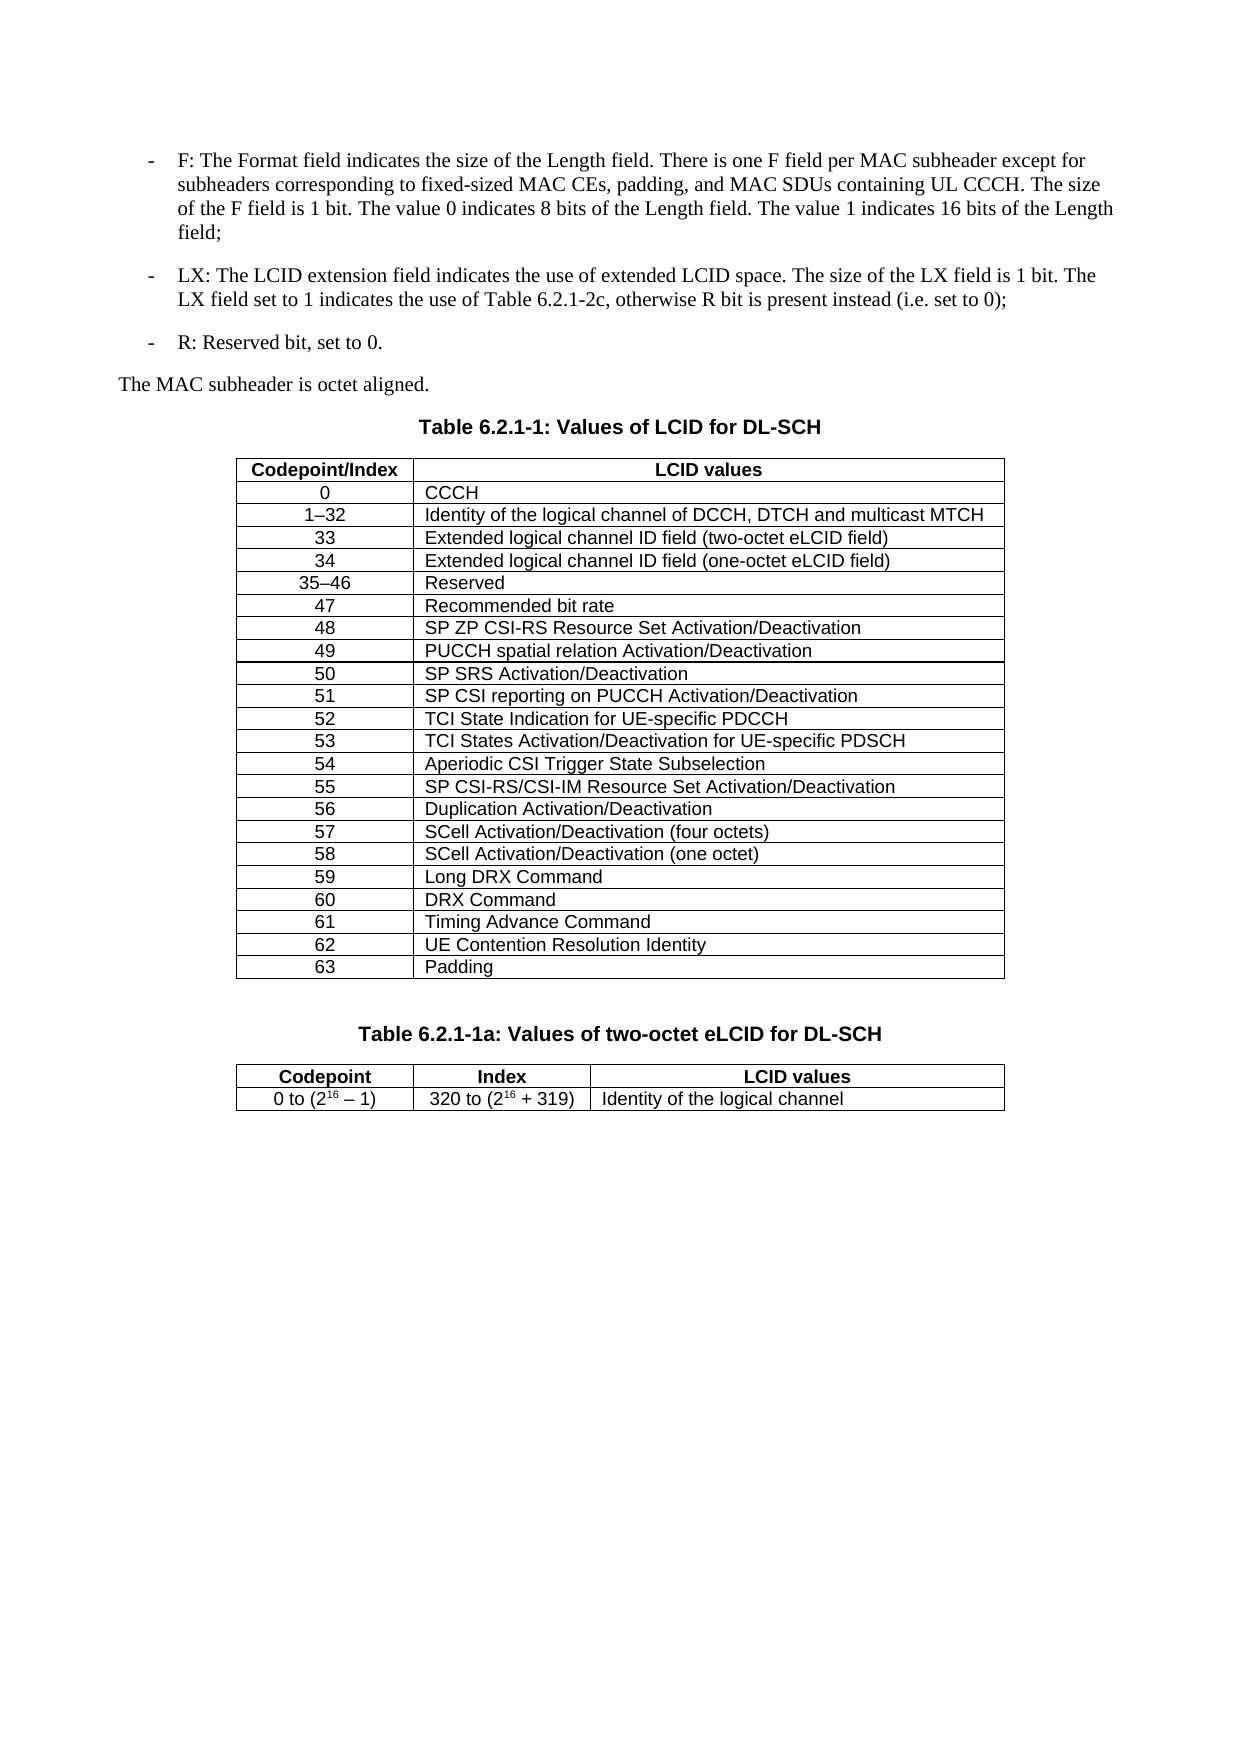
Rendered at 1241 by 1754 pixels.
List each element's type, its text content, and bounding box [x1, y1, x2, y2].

table_cell 56 [237, 798, 413, 819]
table_cell Extended logical channel ID field (two-octet eLCID field) [414, 527, 1004, 548]
table_header Codepoint [237, 1065, 413, 1087]
table_cell 63 [237, 956, 413, 978]
table_cell 34 [237, 549, 413, 571]
table_cell 60 [237, 889, 413, 910]
table_cell 50 [237, 663, 413, 684]
text Table 6.2.1-1: Values of LCID for DL-SCH [118, 415, 1122, 439]
table_cell TCI State Indication for UE-specific PDCCH [414, 708, 1004, 729]
table_cell CCCH [414, 482, 1004, 503]
table_header Codepoint/Index [237, 459, 413, 481]
table_cell SP SRS Activation/Deactivation [414, 663, 1004, 684]
table_cell UE Contention Resolution Identity [414, 934, 1004, 955]
table_cell 58 [237, 843, 413, 865]
table_cell SP CSI-RS/CSI-IM Resource Set Activation/Deactivation [414, 775, 1004, 797]
text Table 6.2.1-1a: Values of two-octet eLCID for DL-SCH [118, 1022, 1122, 1046]
table_cell Long DRX Command [414, 866, 1004, 887]
table_cell SP ZP CSI-RS Resource Set Activation/Deactivation [414, 617, 1004, 639]
table_cell PUCCH spatial relation Activation/Deactivation [414, 640, 1004, 661]
table_cell Aperiodic CSI Trigger State Subselection [414, 753, 1004, 774]
table_cell 52 [237, 708, 413, 729]
table_header LCID values [591, 1065, 1004, 1087]
table_cell 49 [237, 640, 413, 661]
table_cell 0 [237, 482, 413, 503]
table_cell 35–46 [237, 572, 413, 593]
table_cell 47 [237, 595, 413, 616]
table_cell 61 [237, 911, 413, 933]
table_cell Timing Advance Command [414, 911, 1004, 933]
table_cell SCell Activation/Deactivation (four octets) [414, 821, 1004, 842]
table_cell 0 to (216 – 1) [237, 1088, 413, 1109]
text - F: The Format field indicates the size of the Length field. There is one F field per MAC subheader except for subheaders corresponding to fixed-sized MAC CEs, padding, and MAC SDUs containing UL CCCH. The size of the F field is 1 bit. The value 0 indicates 8 bits of the Length field. The value 1 indicates 16 bits of the Length field; [148, 148, 1122, 244]
table_cell Extended logical channel ID field (one-octet eLCID field) [414, 549, 1004, 571]
table_cell SCell Activation/Deactivation (one octet) [414, 843, 1004, 865]
table_cell 33 [237, 527, 413, 548]
text - R: Reserved bit, set to 0. [148, 329, 1122, 354]
table_cell SP CSI reporting on PUCCH Activation/Deactivation [414, 685, 1004, 707]
table_cell 55 [237, 775, 413, 797]
table_cell 62 [237, 934, 413, 955]
table_cell Duplication Activation/Deactivation [414, 798, 1004, 819]
table_cell 1–32 [237, 504, 413, 526]
text The MAC subheader is octet aligned. [118, 372, 1122, 396]
table_cell 320 to (216 + 319) [414, 1088, 590, 1109]
table_cell Recommended bit rate [414, 595, 1004, 616]
text - LX: The LCID extension field indicates the use of extended LCID space. The size of the LX field is 1 bit. The LX field set to 1 indicates the use of Table 6.2.1-2c, otherwise R bit is present instead (i.e. set to 0); [148, 263, 1122, 311]
table_cell TCI States Activation/Deactivation for UE-specific PDSCH [414, 730, 1004, 752]
table_cell Padding [414, 956, 1004, 978]
table_cell Reserved [414, 572, 1004, 593]
table_cell 54 [237, 753, 413, 774]
table_cell 59 [237, 866, 413, 887]
table_cell DRX Command [414, 889, 1004, 910]
table_cell 57 [237, 821, 413, 842]
table_cell 53 [237, 730, 413, 752]
table_cell 48 [237, 617, 413, 639]
table_cell Identity of the logical channel of DCCH, DTCH and multicast MTCH [414, 504, 1004, 526]
table_cell Identity of the logical channel [591, 1088, 1004, 1109]
table_cell 51 [237, 685, 413, 707]
table_header Index [414, 1065, 590, 1087]
table_header LCID values [414, 459, 1004, 481]
